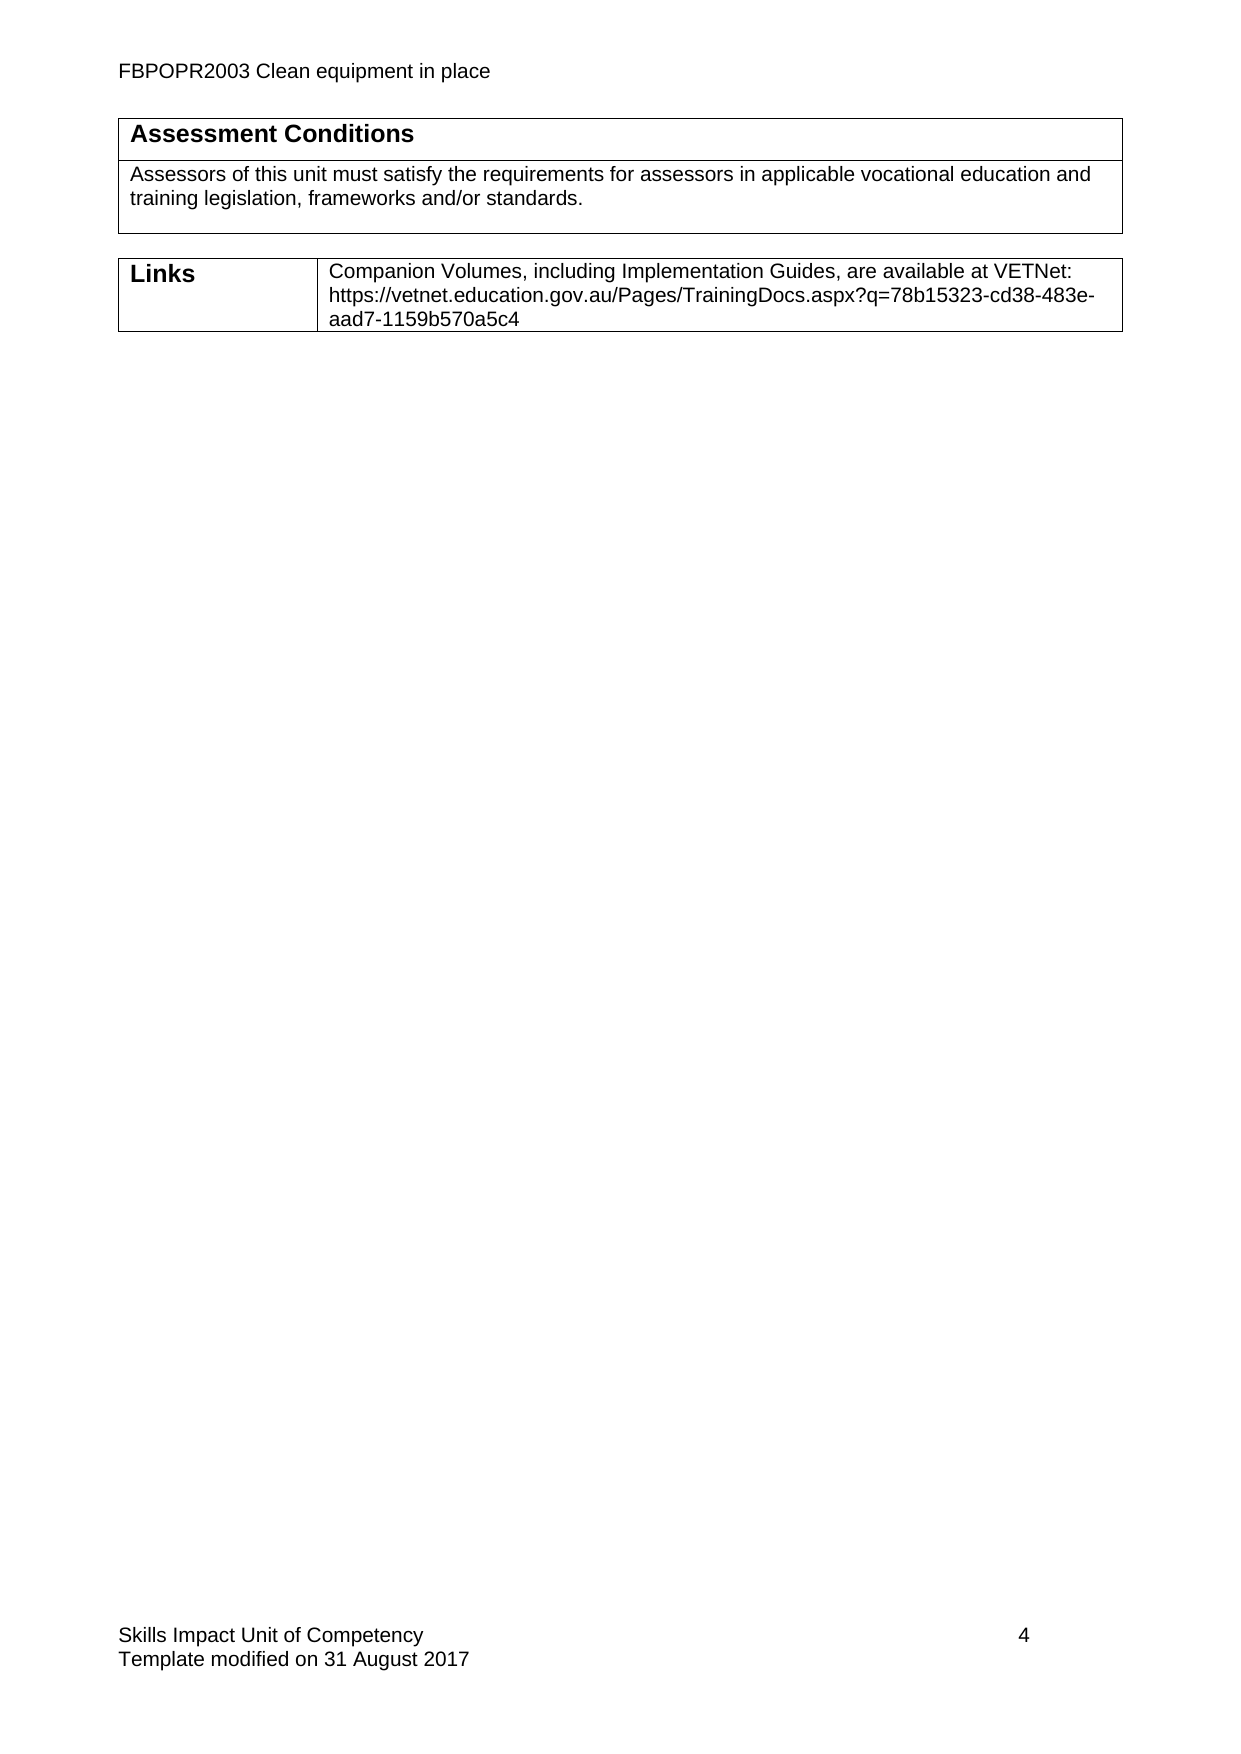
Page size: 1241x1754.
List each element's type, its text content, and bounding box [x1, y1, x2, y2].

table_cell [119, 161, 1122, 233]
table_header Assessment Conditions [119, 119, 1122, 160]
table_header Companion Volumes, including Implementation Guides, are available at VETNet: https://vetnet.education.gov.au/Pages/TrainingDocs.aspx?q=78b15323-cd38-483e-aad7-1159b570a5c4 [318, 259, 1122, 331]
table_header Links [119, 259, 317, 331]
